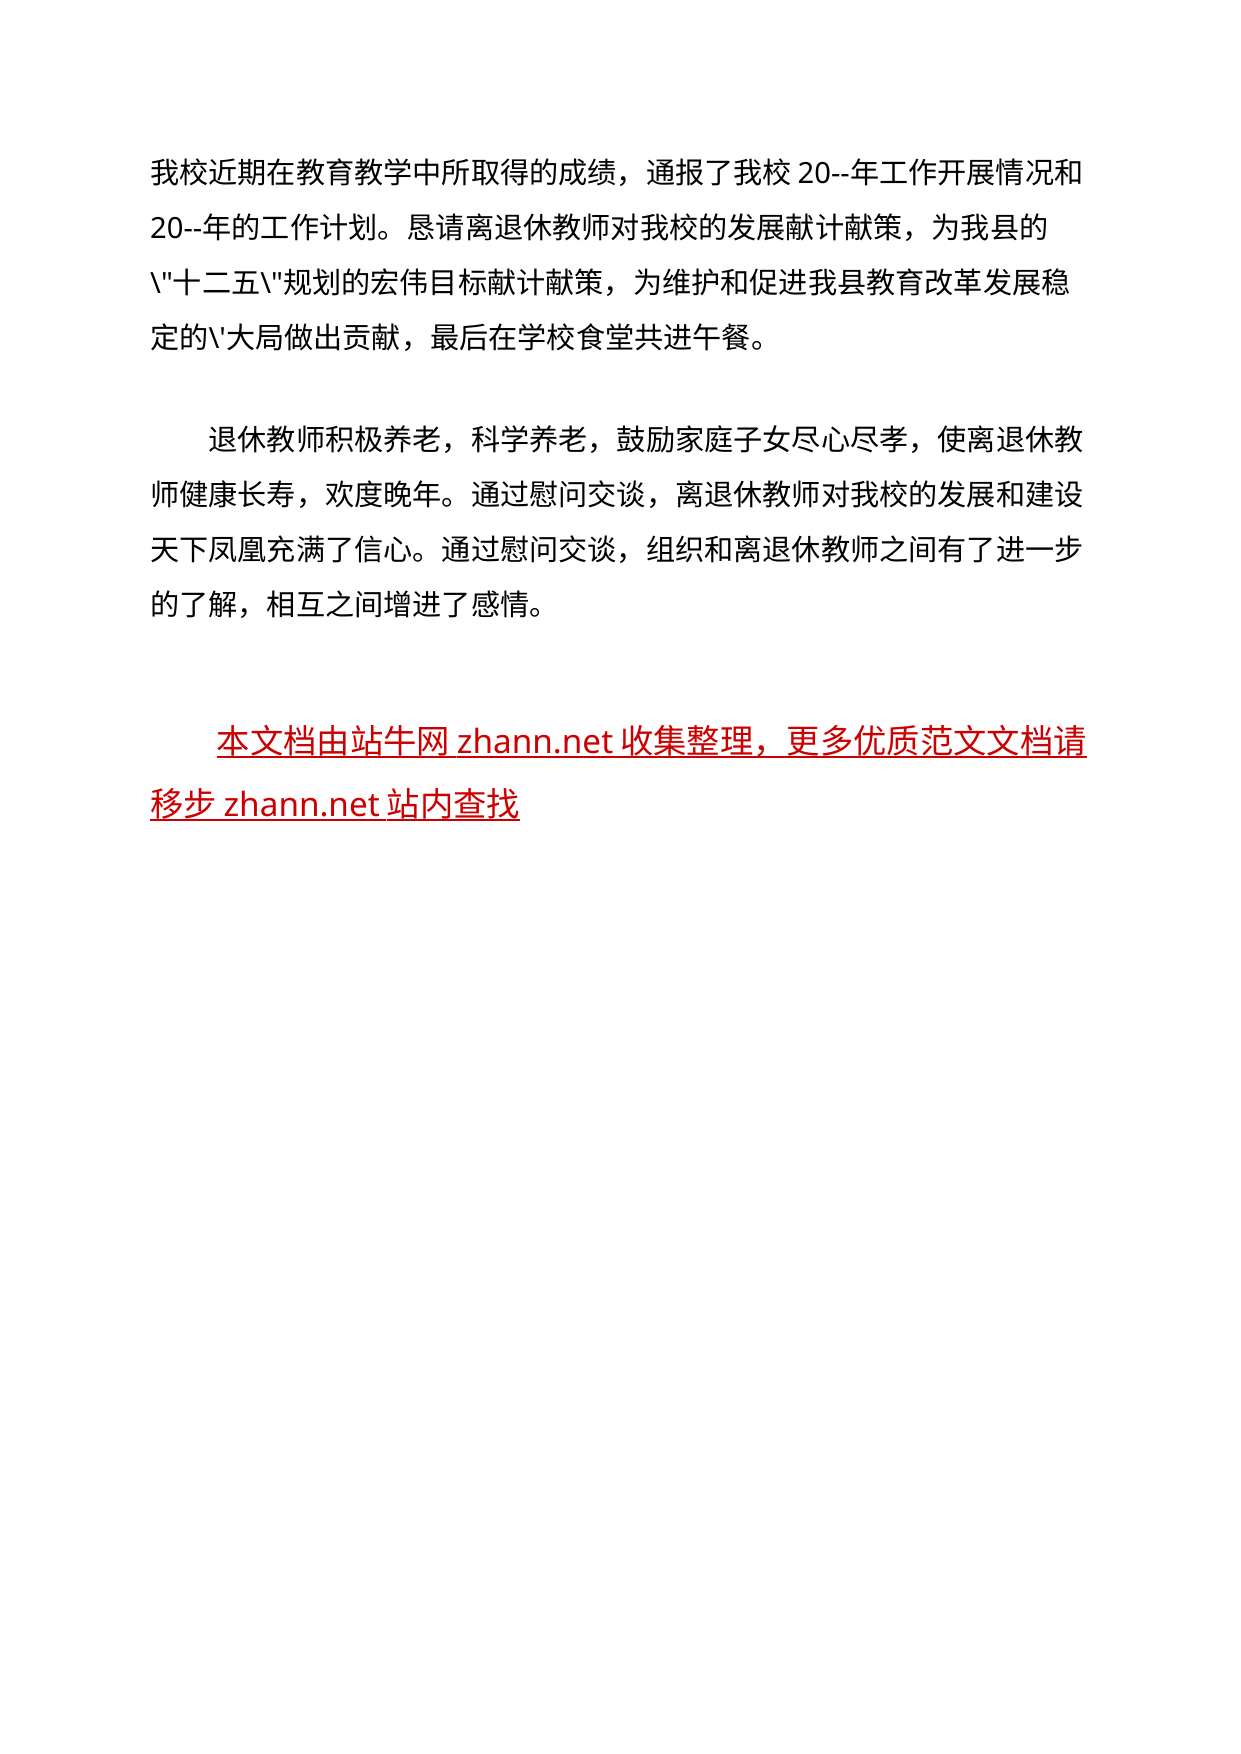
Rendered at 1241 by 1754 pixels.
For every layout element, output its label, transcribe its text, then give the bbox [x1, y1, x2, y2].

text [150, 150, 1090, 357]
text 退休教师积极养老，科学养老，鼓励家庭子女尽心尽孝，使离退休教师健康长寿，欢度晚年。通过慰问交谈，离退休教师对我校的发展和建设天下凤凰充满了信心。通过慰问交谈，组织和离退休教师之间有了进一步的了解，相互之间增进了感情。 [150, 417, 1090, 624]
text 本文档由站牛网zhann.net收集整理，更多优质范文文档请移步zhann.net站内查找 [150, 715, 1090, 826]
